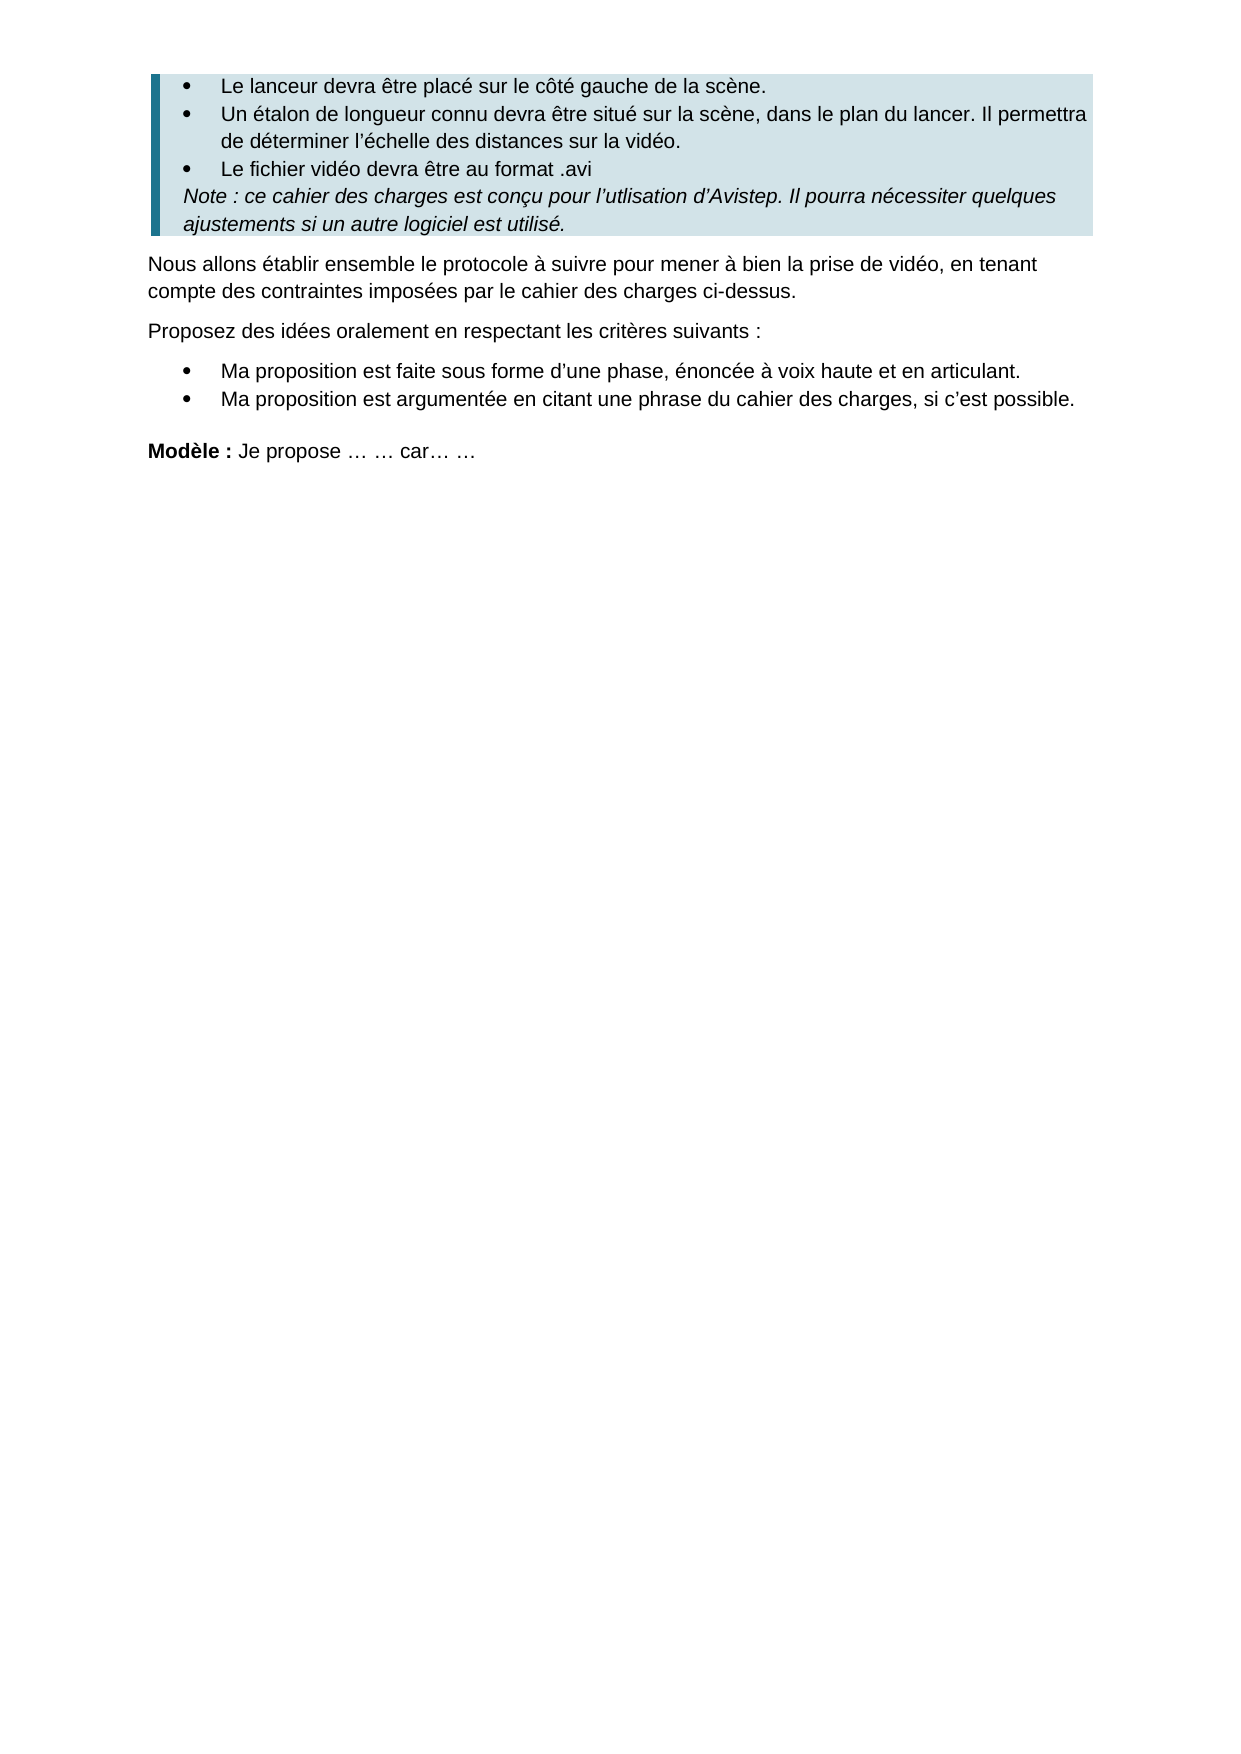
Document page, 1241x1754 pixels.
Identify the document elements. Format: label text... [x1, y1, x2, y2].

text Proposez des idées oralement en respectant les critères suivants : [148, 319, 1093, 343]
list Un étalon de longueur connu devra être situé sur la scène, dans le plan du lancer. Il permettra de déterminer l’échelle des distances sur la vidéo. [160, 101, 1093, 153]
list Ma proposition est argumentée en citant une phrase du cahier des charges, si c’est possible. [183, 387, 1093, 411]
text Note : ce cahier des charges est conçu pour l’utlisation d’Avistep. Il pourra nécessiter quelques ajustements si un autre logiciel est utilisé. [160, 184, 1093, 236]
list Le lanceur devra être placé sur le côté gauche de la scène. [160, 74, 1093, 98]
list Le fichier vidéo devra être au format .avi [160, 157, 1093, 181]
text Nous allons établir ensemble le protocole à suivre pour mener à bien la prise de vidéo, en tenant compte des contraintes imposées par le cahier des charges ci-dessus. [148, 252, 1093, 303]
text Modèle : Je propose … … car… … [148, 439, 1093, 463]
list Ma proposition est faite sous forme d’une phase, énoncée à voix haute et en articulant. [183, 359, 1093, 383]
